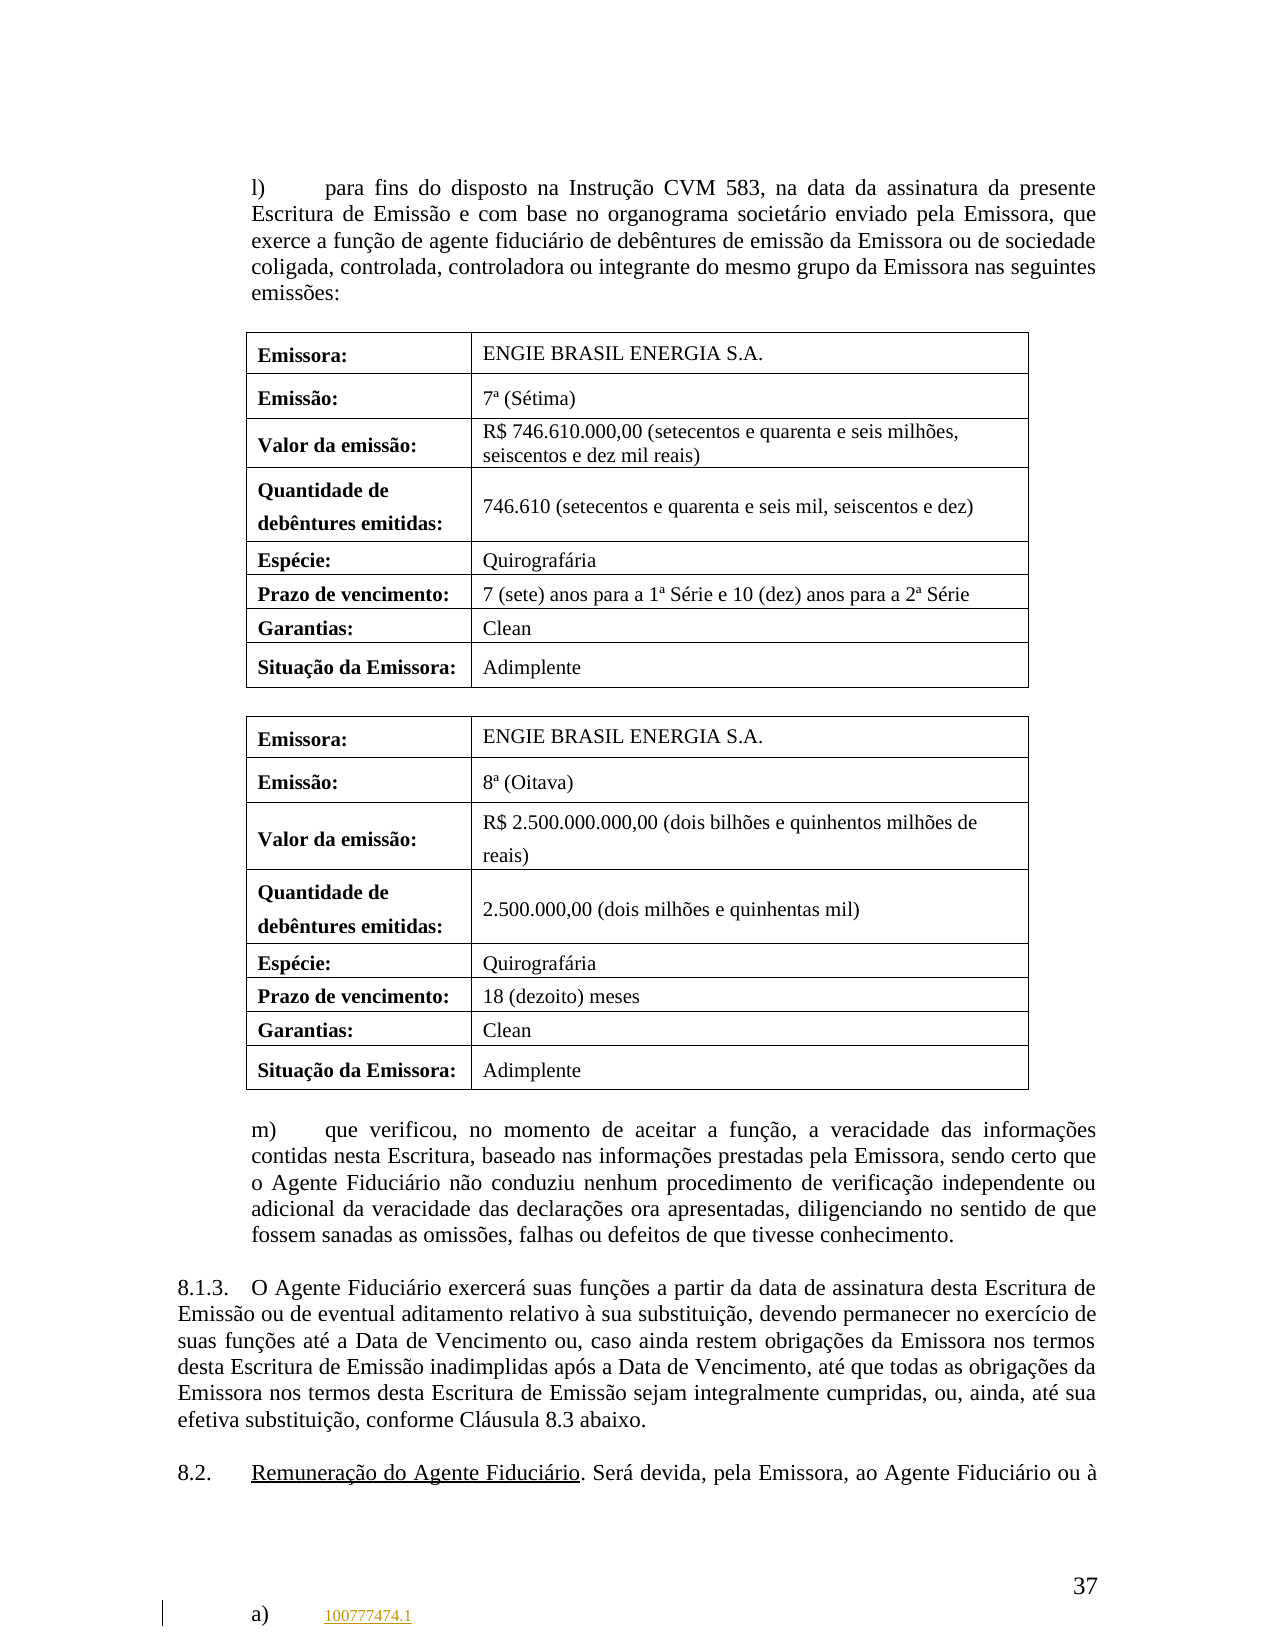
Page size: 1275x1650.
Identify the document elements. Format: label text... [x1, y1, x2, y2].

table_cell Quantidade de debêntures emitidas: [247, 870, 471, 943]
table_header Emissora: [247, 717, 471, 756]
table_cell Valor da emissão: [247, 419, 471, 467]
text 8.1.3. O Agente Fiduciário exercerá suas funções a partir da data de assinatura desta Escritura de Emissão ou de eventual aditamento relativo à sua substituição, devendo permanecer no exercício de suas funções até a Data de Vencimento ou, caso ainda restem obrigações da Emissora nos termos desta Escritura de Emissão inadimplidas após a Data de Vencimento, até que todas as obrigações da Emissora nos termos desta Escritura de Emissão sejam integralmente cumpridas, ou, ainda, até sua efetiva substituição, conforme Cláusula 8.3 abaixo. [177, 1274, 1098, 1432]
table_cell 18 (dezoito) meses [472, 978, 1028, 1011]
table_cell 7ª (Sétima) [472, 374, 1028, 418]
table_header ENGIE BRASIL ENERGIA S.A. [472, 333, 1028, 373]
table_cell 746.610 (setecentos e quarenta e seis mil, seiscentos e dez) [472, 468, 1028, 541]
table_cell R$ 2.500.000.000,00 (dois bilhões e quinhentos milhões de reais) [472, 803, 1028, 869]
table_cell Quirografária [472, 542, 1028, 574]
table_cell Prazo de vencimento: [247, 978, 471, 1011]
table_cell R$ 746.610.000,00 (setecentos e quarenta e seis milhões, seiscentos e dez mil reais) [472, 419, 1028, 467]
list para fins do disposto na Instrução CVM 583, na data da assinatura da presente Escritura de Emissão e com base no organograma societário enviado pela Emissora, que exerce a função de agente fiduciário de debêntures de emissão da Emissora ou de sociedade coligada, controlada, controladora ou integrante do mesmo grupo da Emissora nas seguintes emissões: [251, 174, 1098, 306]
table_cell Adimplente [472, 643, 1028, 687]
table_cell Garantias: [247, 1012, 471, 1044]
table_cell Espécie: [247, 542, 471, 574]
table_cell 7 (sete) anos para a 1ª Série e 10 (dez) anos para a 2ª Série [472, 575, 1028, 608]
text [177, 1458, 1098, 1485]
table_cell Clean [472, 609, 1028, 642]
table_header Emissora: [247, 333, 471, 373]
table_cell Emissão: [247, 758, 471, 802]
table_cell Emissão: [247, 374, 471, 418]
list que verificou, no momento de aceitar a função, a veracidade das informações contidas nesta Escritura, baseado nas informações prestadas pela Emissora, sendo certo que o Agente Fiduciário não conduziu nenhum procedimento de verificação independente ou adicional da veracidade das declarações ora apresentadas, diligenciando no sentido de que fossem sanadas as omissões, falhas ou defeitos de que tivesse conhecimento. [251, 1116, 1098, 1248]
table_cell Quantidade de debêntures emitidas: [247, 468, 471, 541]
table_cell Quirografária [472, 944, 1028, 977]
table_cell 8ª (Oitava) [472, 758, 1028, 802]
table_cell Garantias: [247, 609, 471, 642]
table_cell Adimplente [472, 1046, 1028, 1089]
table_cell Valor da emissão: [247, 803, 471, 869]
table_header ENGIE BRASIL ENERGIA S.A. [472, 717, 1028, 756]
table_cell Clean [472, 1012, 1028, 1044]
table_cell 2.500.000,00 (dois milhões e quinhentas mil) [472, 870, 1028, 943]
table_cell Prazo de vencimento: [247, 575, 471, 608]
table_cell Espécie: [247, 944, 471, 977]
table_cell Situação da Emissora: [247, 643, 471, 687]
table_cell Situação da Emissora: [247, 1046, 471, 1089]
